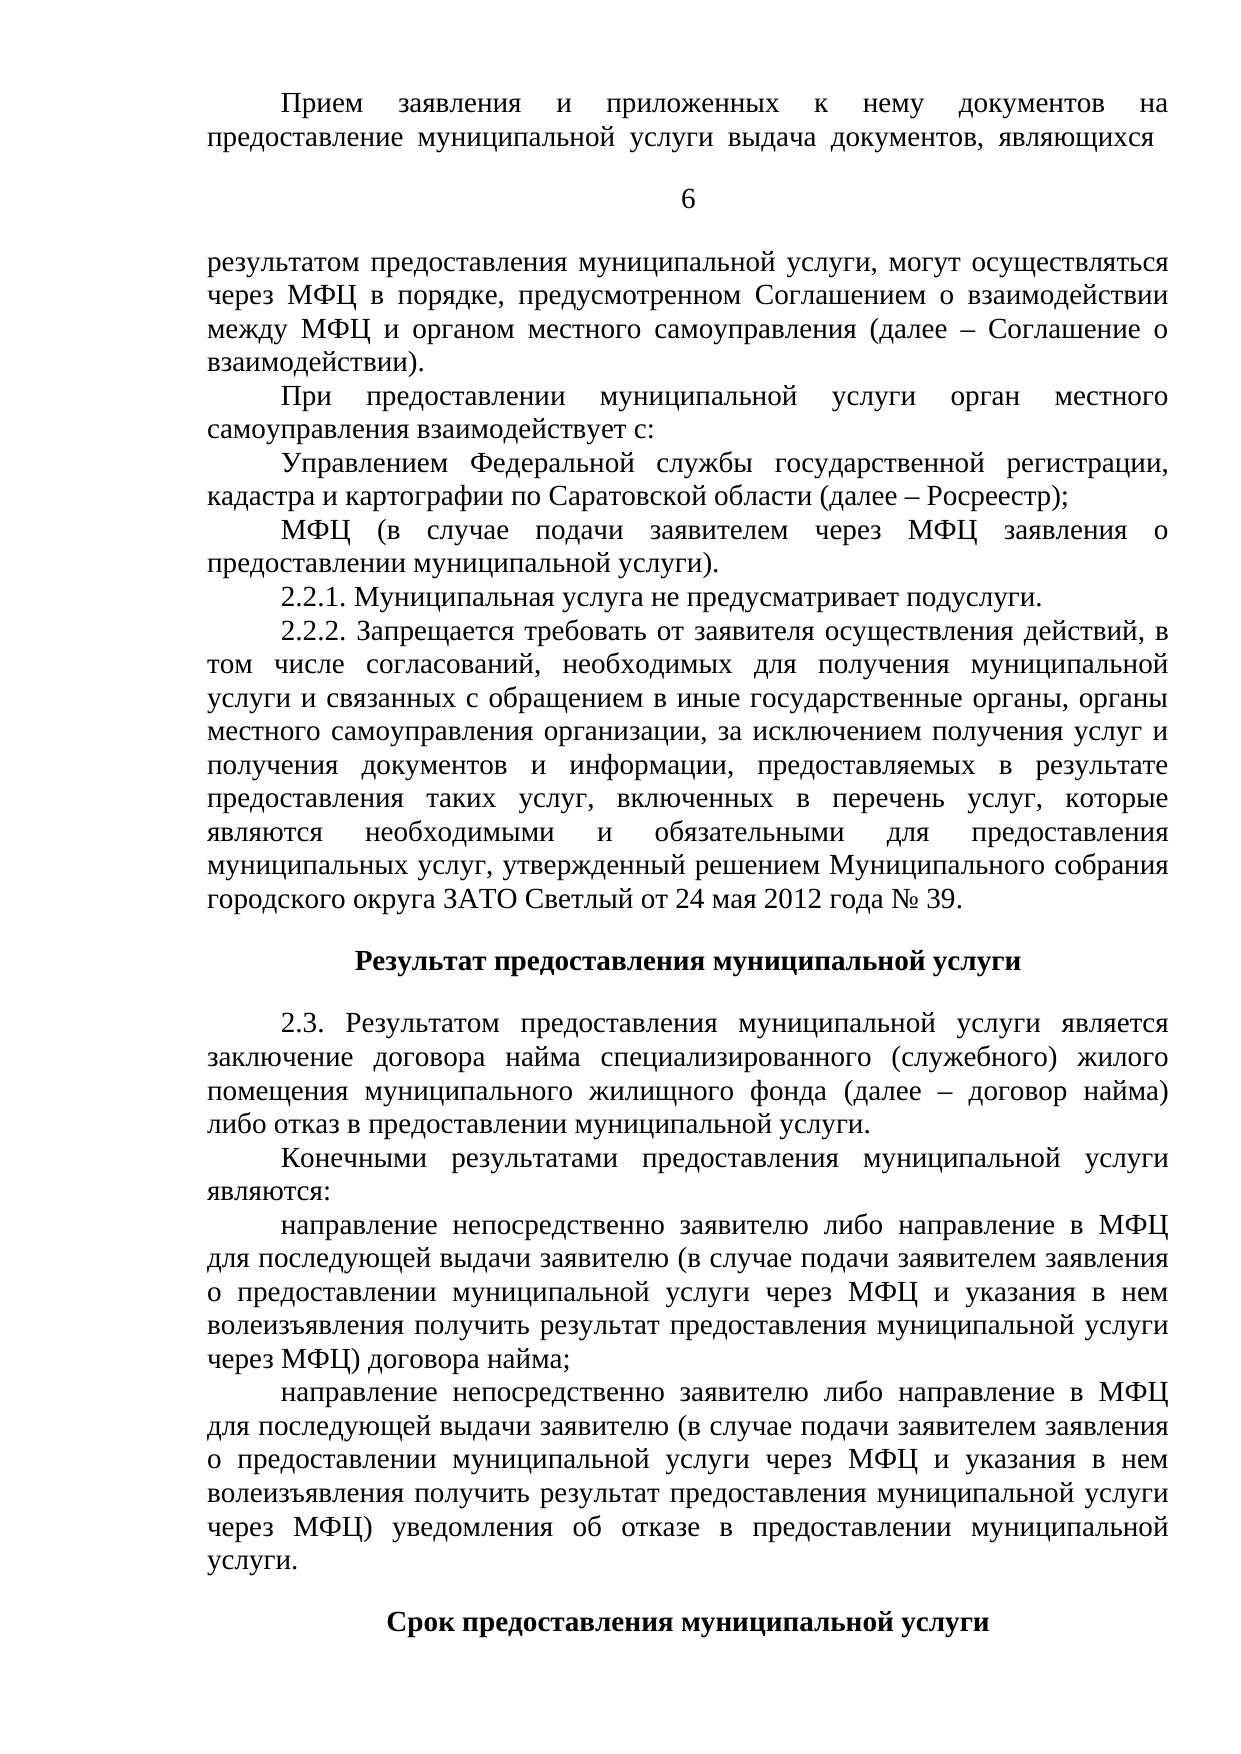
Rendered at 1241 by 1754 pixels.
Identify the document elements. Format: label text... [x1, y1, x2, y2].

text Конечными результатами предоставления муниципальной услуги являются: [207, 1140, 1169, 1207]
text Прием заявления и приложенных к нему документов на предоставление муниципальной услуги выдача документов, являющихся [207, 86, 1169, 181]
text направление непосредственно заявителю либо направление в МФЦ для последующей выдачи заявителю (в случае подачи заявителем заявления о предоставлении муниципальной услуги через МФЦ и указания в нем волеизъявления получить результат предоставления муниципальной услуги через МФЦ) уведомления об отказе в предоставлении муниципальной услуги. [207, 1374, 1169, 1576]
text направление непосредственно заявителю либо направление в МФЦ для последующей выдачи заявителю (в случае подачи заявителем заявления о предоставлении муниципальной услуги через МФЦ и указания в нем волеизъявления получить результат предоставления муниципальной услуги через МФЦ) договора найма; [207, 1207, 1169, 1374]
text При предоставлении муниципальной услуги орган местного самоуправления взаимодействует с: [207, 378, 1169, 445]
text 6 [207, 181, 1169, 215]
text Управлением Федеральной службы государственной регистрации, кадастра и картографии по Саратовской области (далее – Росреестр); [207, 445, 1169, 512]
text Результат предоставления муниципальной услуги [207, 943, 1169, 977]
text 2.2.2. Запрещается требовать от заявителя осуществления действий, в том числе согласований, необходимых для получения муниципальной услуги и связанных с обращением в иные государственные органы, органы местного самоуправления организации, за исключением получения услуг и получения документов и информации, предоставляемых в результате предоставления таких услуг, включенных в перечень услуг, которые являются необходимыми и обязательными для предоставления муниципальных услуг, утвержденный решением Муниципального собрания городского округа ЗАТО Светлый от 24 мая 2012 года № 39. [207, 613, 1169, 914]
text 2.2.1. Муниципальная услуга не предусматривает подуслуги. [207, 579, 1169, 613]
text Срок предоставления муниципальной услуги [207, 1604, 1169, 1638]
text МФЦ (в случае подачи заявителем через МФЦ заявления о предоставлении муниципальной услуги). [207, 512, 1169, 579]
text 2.3. Результатом предоставления муниципальной услуги является заключение договора найма специализированного (служебного) жилого помещения муниципального жилищного фонда (далее – договор найма) либо отказ в предоставлении муниципальной услуги. [207, 1006, 1169, 1140]
text результатом предоставления муниципальной услуги, могут осуществляться через МФЦ в порядке, предусмотренном Соглашением о взаимодействии между МФЦ и органом местного самоуправления (далее – Соглашение о взаимодействии). [207, 244, 1169, 378]
